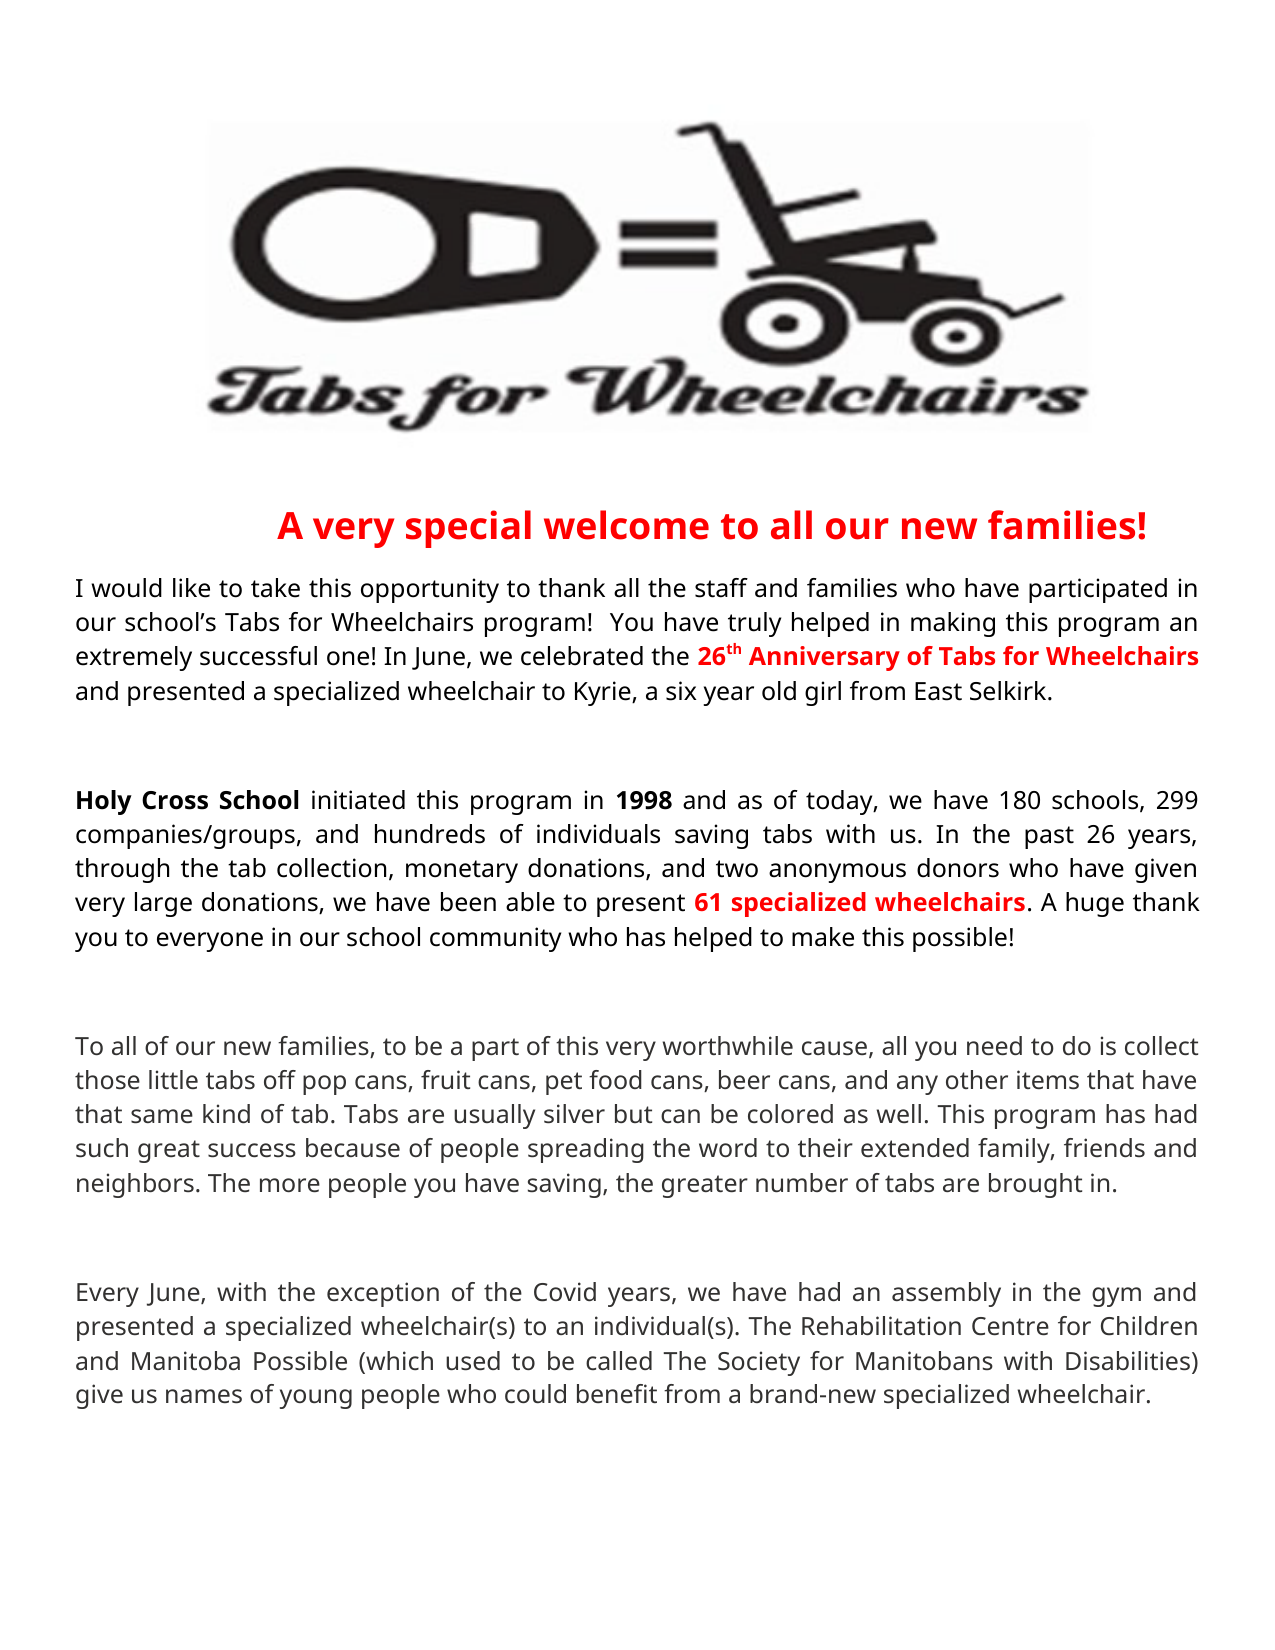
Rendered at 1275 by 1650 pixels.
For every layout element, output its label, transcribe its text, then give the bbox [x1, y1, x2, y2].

picture [150, 75, 1125, 479]
text A very special welcome to all our new families! [150, 499, 1200, 550]
text Holy Cross School initiated this program in 1998 and as of today, we have 180 schools, 299 companies/groups, and hundreds of individuals saving tabs with us. In the past 26 years, through the tab collection, monetary donations, and two anonymous donors who have given very large donations, we have been able to present 61 specialized wheelchairs. A huge thank you to everyone in our school community who has helped to make this possible! [75, 783, 1200, 953]
text To all of our new families, to be a part of this very worthwhile cause, all you need to do is collect those little tabs off pop cans, fruit cans, pet food cans, beer cans, and any other items that have that same kind of tab. Tabs are usually silver but can be colored as well. This program has had such great success because of people spreading the word to their extended family, friends and neighbors. The more people you have saving, the greater number of tabs are brought in. [75, 1029, 1200, 1199]
text Every June, with the exception of the Covid years, we have had an assembly in the gym and presented a specialized wheelchair(s) to an individual(s). The Rehabilitation Centre for Children and Manitoba Possible (which used to be called The Society for Manitobans with Disabilities) give us names of young people who could benefit from a brand-new specialized wheelchair. [75, 1275, 1200, 1411]
text I would like to take this opportunity to thank all the staff and families who have participated in our school’s Tabs for Wheelchairs program! You have truly helped in making this program an extremely successful one! In June, we celebrated the 26th Anniversary of Tabs for Wheelchairs and presented a specialized wheelchair to Kyrie, a six year old girl from East Selkirk. [75, 571, 1200, 707]
